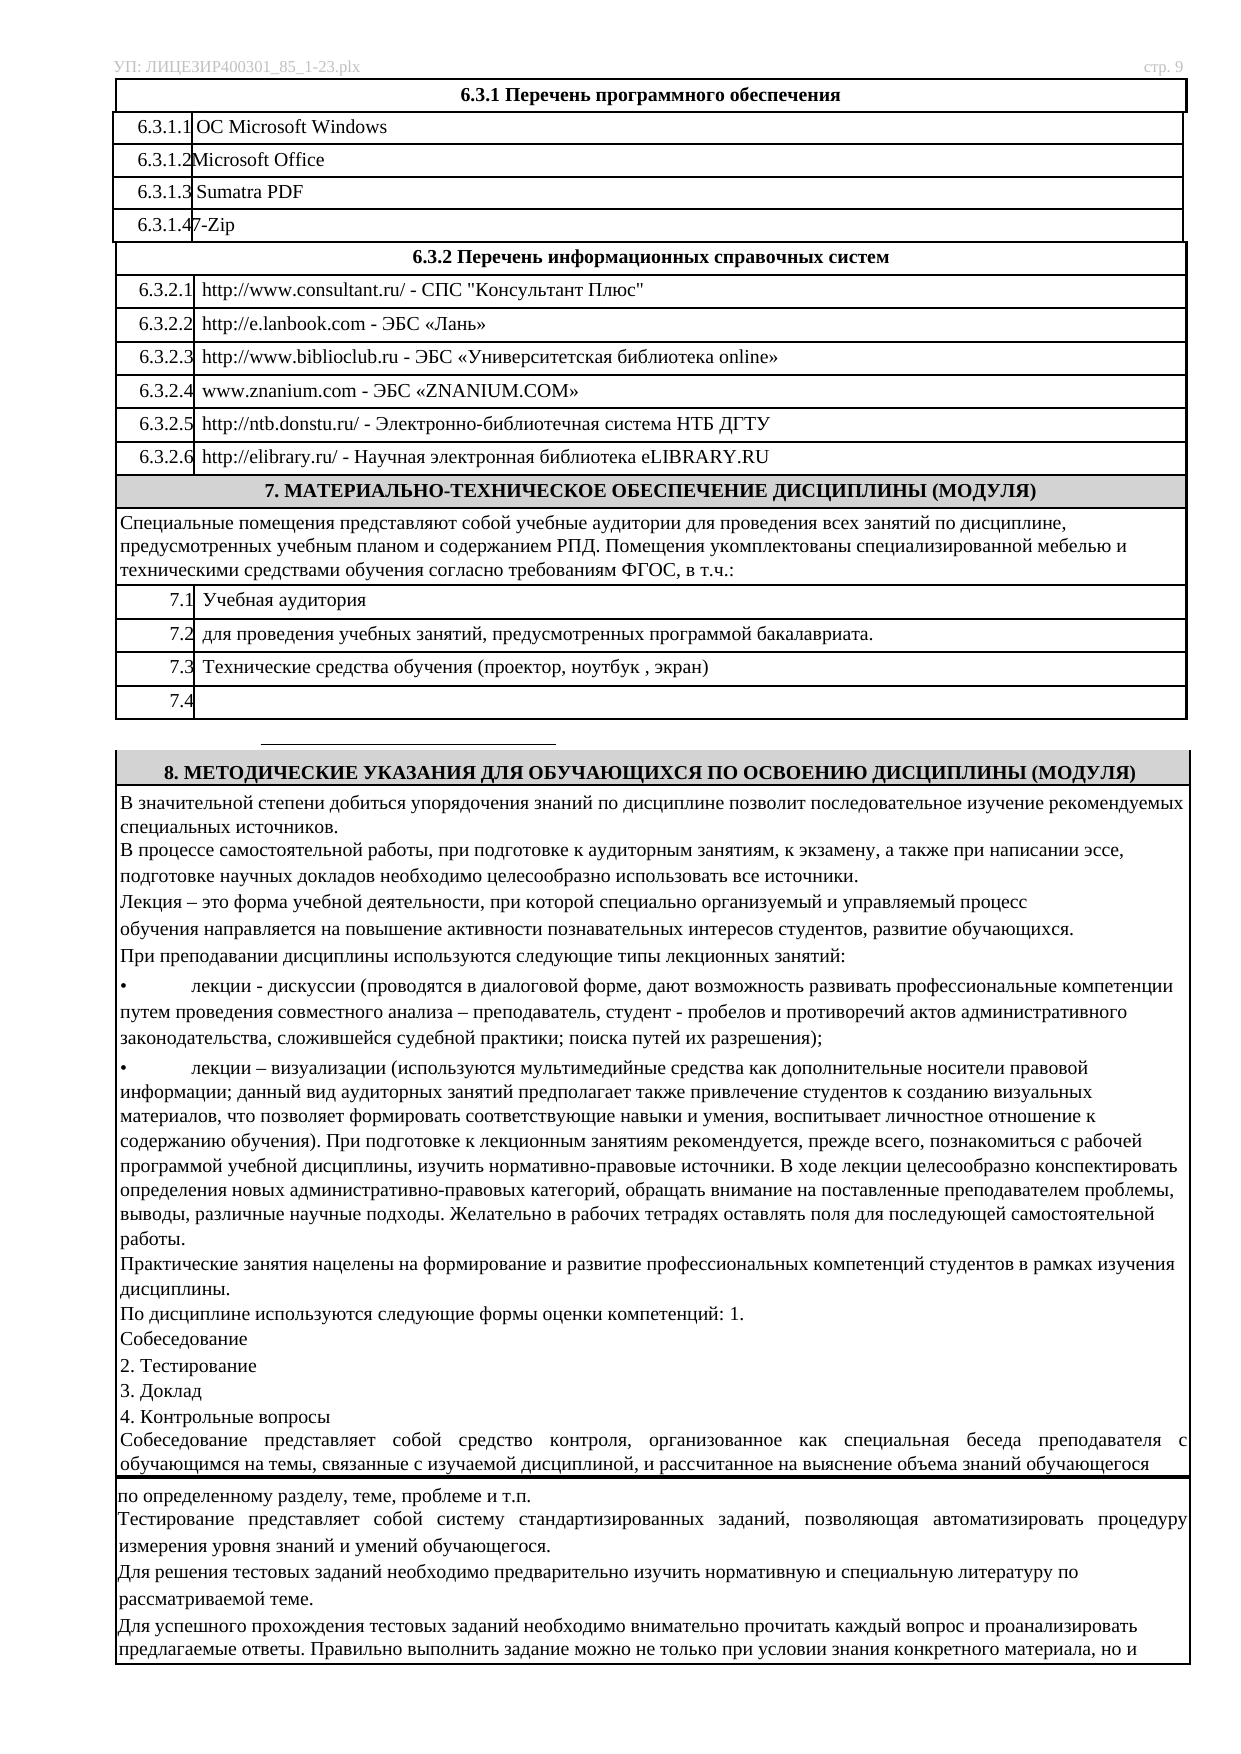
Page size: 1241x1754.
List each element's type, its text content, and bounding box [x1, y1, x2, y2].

table_cell 6.3.2.6 [117, 443, 193, 474]
table_cell 6.3.2.3 [117, 343, 193, 374]
table_cell 6.3.1.2 [114, 145, 191, 176]
table_cell 6.3.1.1 [114, 113, 191, 143]
table_cell 6.3.2.2 [117, 309, 193, 341]
table_cell http://ntb.donstu.ru/ - Электронно-библиотечная система НТБ ДГТУ [195, 409, 1185, 441]
table_cell Учебная аудитория [195, 586, 1185, 617]
table_cell 6.3.2.4 [117, 376, 193, 407]
table_cell 7.4 [117, 687, 193, 717]
table_cell 6.3.2 Перечень информационных справочных систем [117, 243, 1050, 273]
table_cell 6.3.2.1 [117, 276, 193, 307]
table_cell http://e.lanbook.com - ЭБС «Лань» [195, 309, 1050, 341]
table_cell Специальные помещения представляют собой учебные аудитории для проведения всех занятий по дисциплине, предусмотренных учебным планом и содержанием РПД. Помещения укомплектованы специализированной мебелью и техническими средствами обучения согласно требованиям ФГОС, в т.ч.: [117, 509, 1185, 584]
table_cell Технические средства обучения (проектор, ноутбук , экран) [195, 653, 1185, 684]
table_cell http://elibrary.ru/ - Научная электронная библиотека eLIBRARY.RU [195, 443, 1185, 474]
table_cell для проведения учебных занятий, предусмотренных программой бакалавриата. [195, 620, 1185, 651]
table_cell 6.3.2.5 [117, 409, 193, 441]
table_cell 6.3.1 Перечень программного обеспечения [117, 80, 1050, 111]
table_cell Microsoft Office [193, 145, 1182, 176]
table_cell 6.3.1.4 [114, 210, 191, 241]
table_cell http://www.biblioclub.ru - ЭБС «Университетская библиотека online» [195, 343, 1185, 374]
table_cell [1050, 243, 1185, 273]
table_cell В значительной степени добиться упорядочения знаний по дисциплине позволит последовательное изучение рекомендуемых специальных источников. В процессе самостоятельной работы, при подготовке к аудиторным занятиям, к экзамену, а также при написании эссе, подготовке научных докладов необходимо целесообразно использовать все источники. Лекция – это форма учебной деятельности, при которой специально организуемый и управляемый процесс обучения направляется на повышение активности познавательных интересов студентов, развитие обучающихся. При преподавании дисциплины используются следующие типы лекционных занятий: лекции - дискуссии (проводятся в диалоговой форме, дают возможность развивать профессиональные компетенции путем проведения совместного анализа – преподаватель, студент - пробелов и противоречий актов административного законодательства, сложившейся судебной практики; поиска путей их разрешения); лекции – визуализации (используются мультимедийные средства как дополнительные носители правовой информации; данный вид аудиторных занятий предполагает также привлечение студентов к созданию визуальных материалов, что позволяет формировать соответствующие навыки и умения, воспитывает личностное отношение к содержанию обучения). При подготовке к лекционным занятиям рекомендуется, прежде всего, познакомиться с рабочей программой учебной дисциплины, изучить нормативно-правовые источники. В ходе лекции целесообразно конспектировать определения новых административно-правовых категорий, обращать внимание на поставленные преподавателем проблемы, выводы, различные научные подходы. Желательно в рабочих тетрадях оставлять поля для последующей самостоятельной работы. Практические занятия нацелены на формирование и развитие профессиональных компетенций студентов в рамках изучения дисциплины. По дисциплине используются следующие формы оценки компетенций: 1. Собеседование Тестирование Доклад Контрольные вопросы Собеседование представляет собой средство контроля, организованное как специальная беседа преподавателя с обучающимся на темы, связанные с изучаемой дисциплиной, и рассчитанное на выяснение объема знаний обучающегося [117, 786, 1189, 1475]
table_cell 7.1 [117, 586, 193, 617]
table_cell ОС Microsoft Windows [193, 113, 1182, 143]
table_cell www.znanium.com - ЭБС «ZNANIUM.COM» [195, 376, 1185, 407]
table_cell http://www.consultant.ru/ - СПС "Консультант Плюс" [195, 276, 1050, 307]
table_cell [1050, 80, 1185, 111]
table_header 8. МЕТОДИЧЕСКИЕ УКАЗАНИЯ ДЛЯ ОБУЧАЮЩИХСЯ ПО ОСВОЕНИЮ ДИСЦИПЛИНЫ (МОДУЛЯ) [117, 755, 1189, 784]
table_cell 7.2 [117, 620, 193, 651]
table_cell [195, 687, 1185, 717]
table_cell Sumatra PDF [193, 178, 1182, 208]
table_cell 7.3 [117, 653, 193, 684]
table_cell [1050, 276, 1185, 307]
table_cell 6.3.1.3 [114, 178, 191, 208]
table_cell [1050, 309, 1185, 341]
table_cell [117, 1479, 1189, 1663]
table_cell 7-Zip [193, 210, 1182, 241]
table_cell 7. МАТЕРИАЛЬНО-ТЕХНИЧЕСКОЕ ОБЕСПЕЧЕНИЕ ДИСЦИПЛИНЫ (МОДУЛЯ) [117, 476, 1185, 507]
